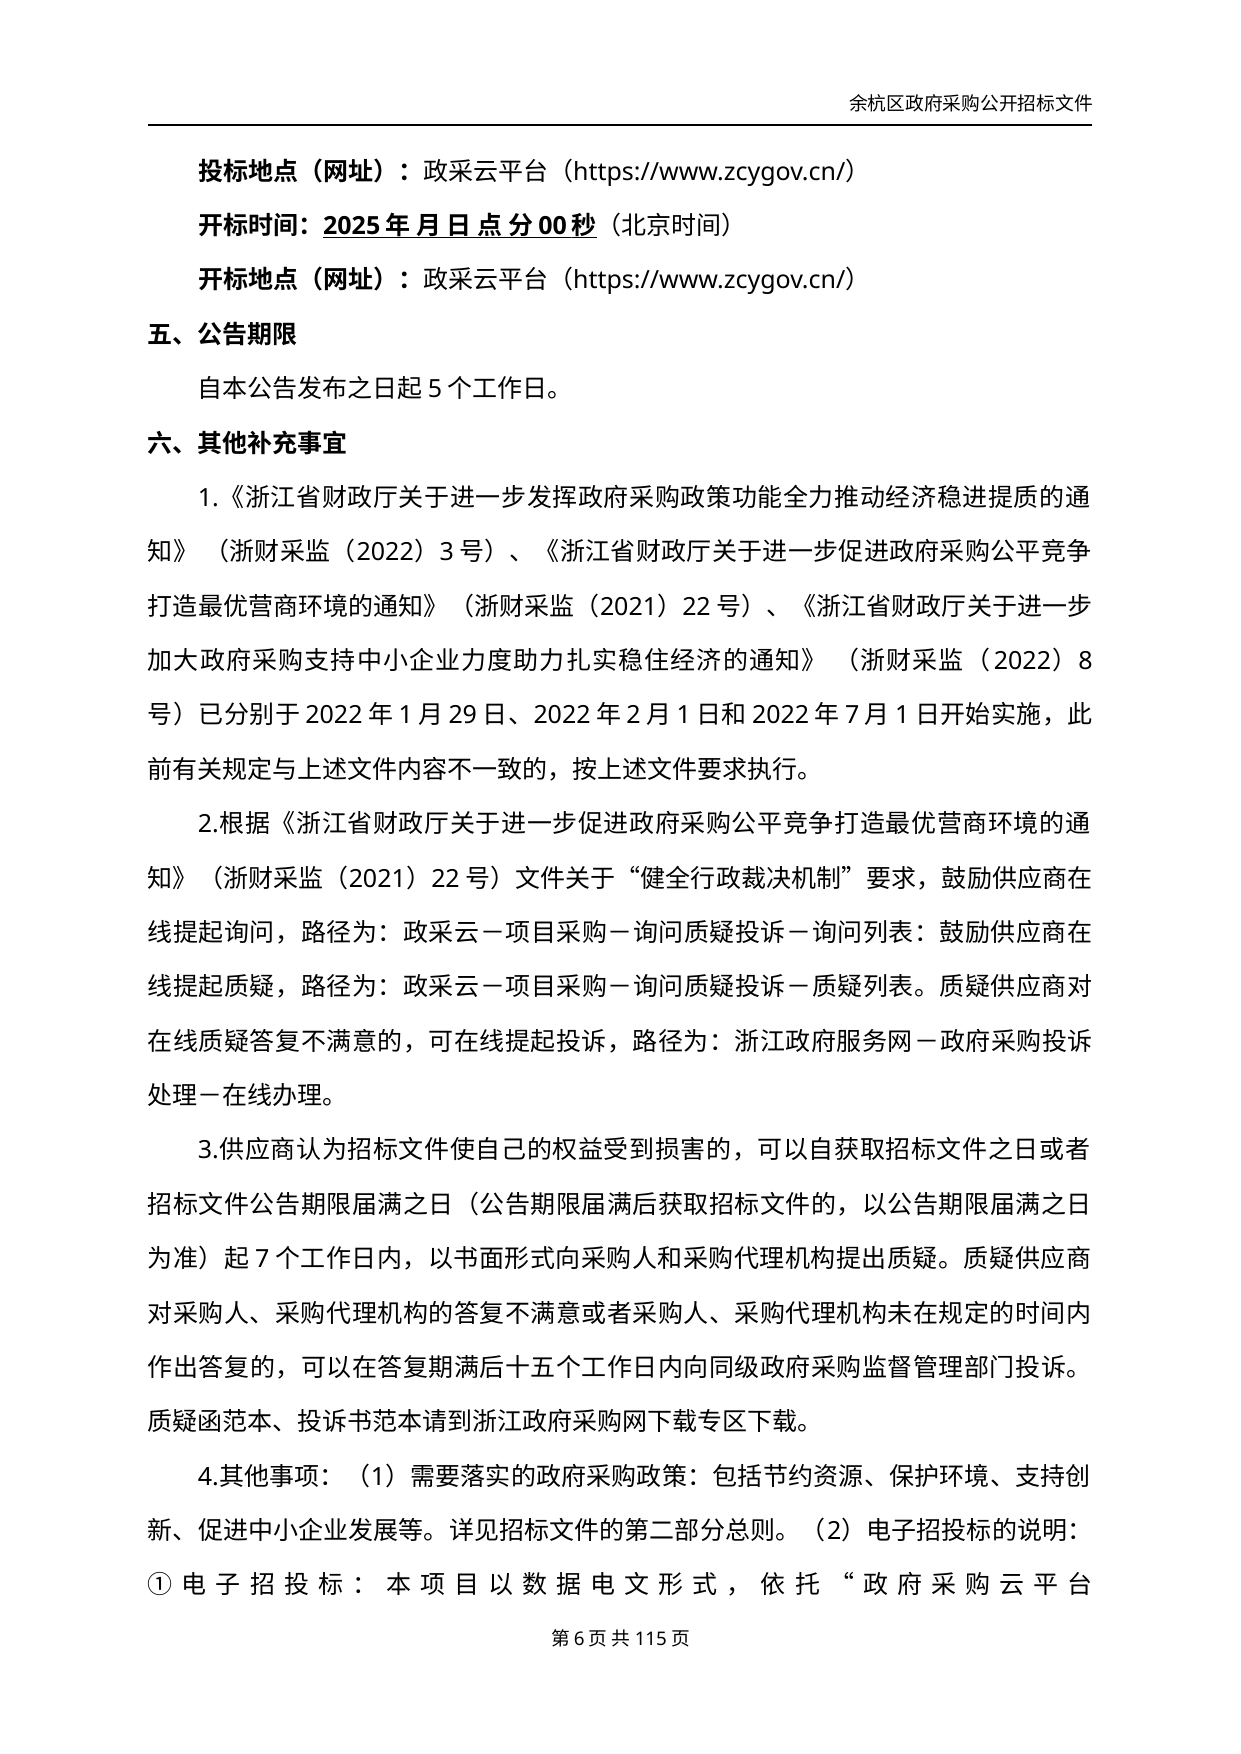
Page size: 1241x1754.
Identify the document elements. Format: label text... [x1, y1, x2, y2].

text 3.供应商认为招标文件使自己的权益受到损害的，可以自获取招标文件之日或者招标文件公告期限届满之日（公告期限届满后获取招标文件的，以公告期限届满之日为准）起7个工作日内，以书面形式向采购人和采购代理机构提出质疑。质疑供应商对采购人、采购代理机构的答复不满意或者采购人、采购代理机构未在规定的时间内作出答复的，可以在答复期满后十五个工作日内向同级政府采购监督管理部门投诉。质疑函范本、投诉书范本请到浙江政府采购网下载专区下载。 [148, 1130, 1092, 1438]
text 投标地点（网址）：政采云平台（https://www.zcygov.cn/） [148, 151, 1092, 187]
text 2.根据《浙江省财政厅关于进一步促进政府采购公平竞争打造最优营商环境的通知》（浙财采监（2021）22号）文件关于“健全行政裁决机制”要求，鼓励供应商在线提起询问，路径为：政采云－项目采购－询问质疑投诉－询问列表：鼓励供应商在线提起质疑，路径为：政采云－项目采购－询问质疑投诉－质疑列表。质疑供应商对在线质疑答复不满意的，可在线提起投诉，路径为：浙江政府服务网－政府采购投诉处理－在线办理。 [148, 804, 1092, 1112]
text 开标时间：2025年 月 日 点 分00秒（北京时间） [148, 206, 1092, 242]
text 六、其他补充事宜 [148, 423, 1092, 459]
text 自本公告发布之日起5个工作日。 [148, 369, 1092, 405]
text 五、公告期限 [148, 314, 1092, 351]
text 开标地点（网址）：政采云平台（https://www.zcygov.cn/） [148, 260, 1092, 296]
text 1.《浙江省财政厅关于进一步发挥政府采购政策功能全力推动经济稳进提质的通知》 （浙财采监（2022）3号）、《浙江省财政厅关于进一步促进政府采购公平竞争打造最优营商环境的通知》（浙财采监（2021）22号）、《浙江省财政厅关于进一步加大政府采购支持中小企业力度助力扎实稳住经济的通知》 （浙财采监（2022）8号）已分别于2022年1月29日、2022年2月1日和2022年7月1日开始实施，此前有关规定与上述文件内容不一致的，按上述文件要求执行。 [148, 477, 1092, 786]
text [148, 1456, 1092, 1601]
